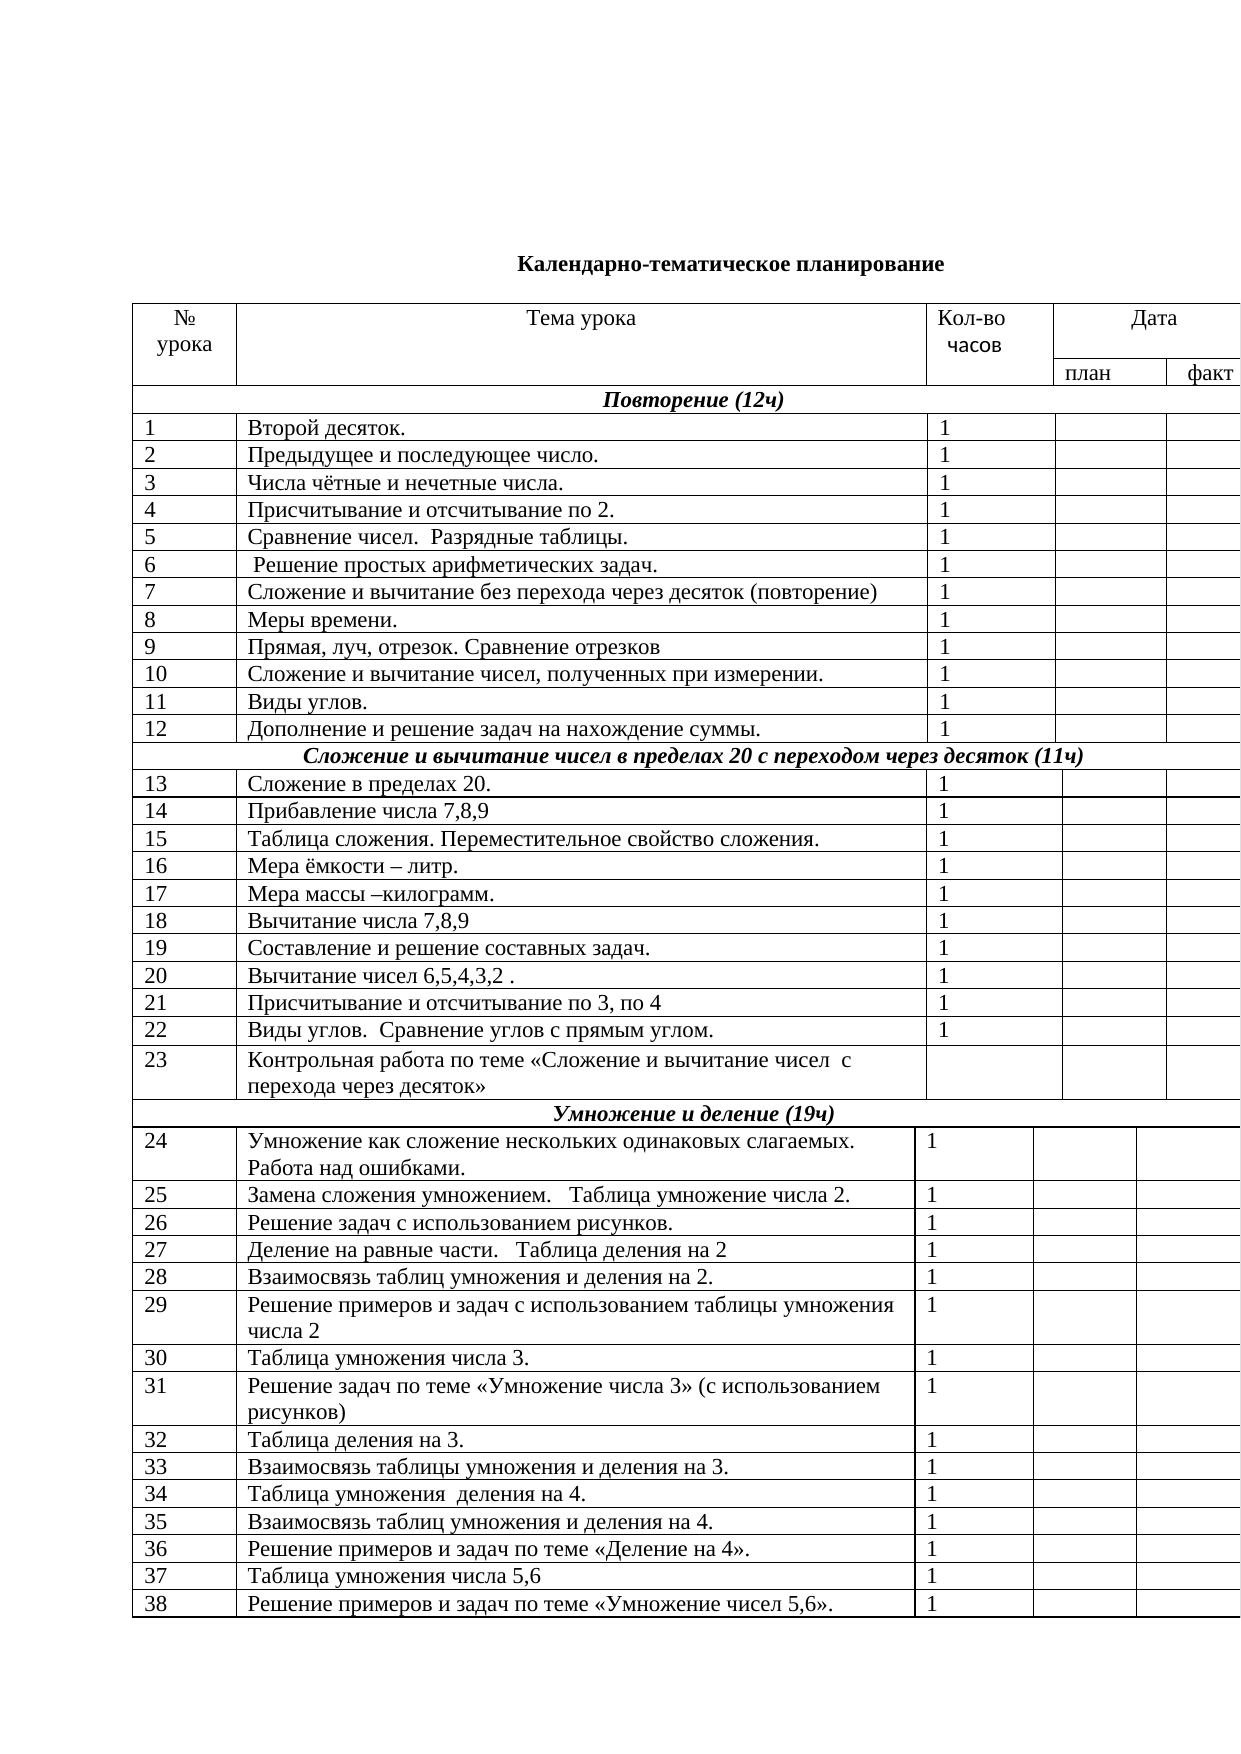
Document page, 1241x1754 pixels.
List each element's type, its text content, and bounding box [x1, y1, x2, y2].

table_cell 1 [927, 1017, 1062, 1045]
table_cell [1137, 1263, 1240, 1290]
table_cell [1063, 907, 1166, 933]
table_cell [927, 358, 1053, 385]
table_cell Взаимосвязь таблицы умножения и деления на 3. [237, 1453, 914, 1479]
table_cell [1063, 880, 1166, 906]
table_cell [1137, 1291, 1240, 1343]
table_cell Присчитывание и отсчитывание по 3, по 4 [237, 989, 926, 1016]
table_cell Сложение и вычитание чисел в пределах 20 с переходом через десяток (11ч) [133, 743, 1240, 769]
text Календарно-тематическое планирование [310, 250, 1152, 276]
table_cell [1137, 1209, 1240, 1235]
table_cell 9 [133, 633, 236, 659]
table_cell [1034, 1453, 1136, 1479]
table_cell 1 [928, 441, 1055, 468]
table_cell [1167, 441, 1240, 468]
table_cell Умножение как сложение нескольких одинаковых слагаемых. Работа над ошибками. [237, 1128, 914, 1180]
table_cell Замена сложения умножением. Таблица умножение числа 2. [237, 1181, 914, 1207]
table_cell 1 [927, 934, 1062, 961]
table_header Дата [1054, 304, 1240, 358]
table_cell 1 [927, 770, 1062, 796]
table_cell 30 [133, 1345, 236, 1371]
table_cell 1 [916, 1508, 1033, 1534]
table_cell 1 [916, 1590, 1033, 1616]
table_cell Сложение и вычитание без перехода через десяток (повторение) [237, 578, 927, 604]
table_cell 8 [133, 606, 236, 632]
table_cell Контрольная работа по теме «Сложение и вычитание чисел с перехода через десяток» [237, 1046, 926, 1099]
table_cell [1167, 825, 1240, 851]
table_cell [1167, 880, 1240, 906]
table_cell [1167, 496, 1240, 522]
table_cell 1 [916, 1128, 1033, 1180]
table_cell [1137, 1453, 1240, 1479]
table_cell [1034, 1590, 1136, 1616]
table_cell [1063, 962, 1166, 988]
table_cell Таблица умножения числа 5,6 [237, 1563, 914, 1589]
table_cell Умножение и деление (19ч) [133, 1100, 1240, 1126]
table_cell 1 [928, 414, 1055, 440]
table_cell 1 [916, 1181, 1033, 1207]
table_cell Дополнение и решение задач на нахождение суммы. [237, 715, 927, 742]
table_cell Мера массы –килограмм. [237, 880, 926, 906]
table_cell 2 [133, 441, 236, 468]
table_cell [1167, 798, 1240, 824]
table_cell [1167, 1017, 1240, 1045]
table_cell [1137, 1480, 1240, 1507]
table_cell [1034, 1563, 1136, 1589]
table_cell [1034, 1209, 1136, 1235]
table_cell 17 [133, 880, 236, 906]
table_cell [1167, 962, 1240, 988]
table_cell 1 [916, 1563, 1033, 1589]
table_cell [1056, 551, 1166, 577]
table_cell [1056, 715, 1166, 742]
table_cell Взаимосвязь таблиц умножения и деления на 4. [237, 1508, 914, 1534]
table_cell 16 [133, 852, 236, 878]
table_cell Числа чётные и нечетные числа. [237, 469, 927, 495]
table_cell 37 [133, 1563, 236, 1589]
table_cell 7 [133, 578, 236, 604]
table_cell [1167, 715, 1240, 742]
table_cell [1034, 1236, 1136, 1262]
table_cell [1056, 688, 1166, 714]
table_cell [1137, 1372, 1240, 1424]
table_cell 25 [133, 1181, 236, 1207]
table_header Кол-во часов [927, 304, 1053, 358]
table_cell Решение примеров и задач с использованием таблицы умножения числа 2 [237, 1291, 914, 1343]
table_cell Таблица умножения числа 3. [237, 1345, 914, 1371]
table_cell [1063, 934, 1166, 961]
table_cell [1167, 414, 1240, 440]
table_cell 1 [928, 469, 1055, 495]
table_cell 24 [133, 1128, 236, 1180]
table_cell [1056, 633, 1166, 659]
table_cell 22 [133, 1017, 236, 1045]
table_cell 1 [928, 606, 1055, 632]
table_cell [1056, 441, 1166, 468]
table_cell 1 [916, 1453, 1033, 1479]
table_cell Повторение (12ч) [133, 386, 1240, 413]
table_cell [1137, 1236, 1240, 1262]
table_cell 1 [927, 989, 1062, 1016]
table_cell Составление и решение составных задач. [237, 934, 926, 961]
table_cell 1 [927, 798, 1062, 824]
table_cell Виды углов. [237, 688, 927, 714]
table_cell Предыдущее и последующее число. [237, 441, 927, 468]
table_cell 31 [133, 1372, 236, 1424]
table_cell 1 [928, 551, 1055, 577]
table_cell [927, 1046, 1062, 1099]
table_cell Вычитание числа 7,8,9 [237, 907, 926, 933]
table_cell 6 [133, 551, 236, 577]
table_cell 1 [927, 962, 1062, 988]
table_cell 18 [133, 907, 236, 933]
table_cell 29 [133, 1291, 236, 1343]
table_cell [1034, 1263, 1136, 1290]
table_cell Сравнение чисел. Разрядные таблицы. [237, 524, 927, 550]
table_cell 4 [133, 496, 236, 522]
table_cell [1034, 1372, 1136, 1424]
table_cell [1034, 1181, 1136, 1207]
table_cell 1 [916, 1372, 1033, 1424]
table_cell [1034, 1128, 1136, 1180]
table_cell 1 [927, 825, 1062, 851]
table_cell [1056, 469, 1166, 495]
table_cell [1167, 770, 1240, 796]
table_cell Решение задач с использованием рисунков. [237, 1209, 914, 1235]
table_cell [1167, 989, 1240, 1016]
table_cell [1167, 524, 1240, 550]
table_cell 23 [133, 1046, 236, 1099]
table_cell [1137, 1345, 1240, 1371]
table_cell [1167, 688, 1240, 714]
table_cell [1034, 1508, 1136, 1534]
table_cell [1137, 1181, 1240, 1207]
table_cell [1167, 1046, 1240, 1099]
table_cell [1167, 660, 1240, 687]
table_cell Таблица деления на 3. [237, 1426, 914, 1452]
table_cell 33 [133, 1453, 236, 1479]
table_cell Сложение в пределах 20. [237, 770, 926, 796]
table_cell 1 [916, 1426, 1033, 1452]
table_cell Виды углов. Сравнение углов с прямым углом. [237, 1017, 926, 1045]
table_cell 20 [133, 962, 236, 988]
table_cell 1 [928, 660, 1055, 687]
table_cell 1 [928, 688, 1055, 714]
table_cell Решение примеров и задач по теме «Деление на 4». [237, 1535, 914, 1562]
table_header № урока [133, 304, 236, 385]
table_cell [1137, 1590, 1240, 1616]
table_cell [1167, 934, 1240, 961]
table_cell Сложение и вычитание чисел, полученных при измерении. [237, 660, 927, 687]
table_header Тема урока [237, 304, 926, 358]
table_cell [1056, 660, 1166, 687]
table_cell [1063, 770, 1166, 796]
table_cell [1063, 1017, 1166, 1045]
table_cell 12 [133, 715, 236, 742]
table_cell 27 [133, 1236, 236, 1262]
table_cell Решение задач по теме «Умножение числа 3» (с использованием рисунков) [237, 1372, 914, 1424]
table_cell 32 [133, 1426, 236, 1452]
table_cell 1 [927, 852, 1062, 878]
table_cell [1034, 1535, 1136, 1562]
table_cell 15 [133, 825, 236, 851]
table_cell [1167, 907, 1240, 933]
table_cell Второй десяток. [237, 414, 927, 440]
table_cell 10 [133, 660, 236, 687]
table_cell [1137, 1128, 1240, 1180]
table_cell [1063, 1046, 1166, 1099]
table_cell 38 [133, 1590, 236, 1616]
table_cell план [1054, 359, 1166, 385]
table_cell [1167, 606, 1240, 632]
table_cell Прибавление числа 7,8,9 [237, 798, 926, 824]
table_cell 1 [916, 1480, 1033, 1507]
table_cell 14 [133, 798, 236, 824]
table_cell Меры времени. [237, 606, 927, 632]
table_cell [1063, 852, 1166, 878]
table_cell Взаимосвязь таблиц умножения и деления на 2. [237, 1263, 914, 1290]
table_cell 34 [133, 1480, 236, 1507]
table_cell [1167, 551, 1240, 577]
table_cell 35 [133, 1508, 236, 1534]
table_cell 5 [133, 524, 236, 550]
table_cell 1 [916, 1209, 1033, 1235]
table_cell [1167, 578, 1240, 604]
table_cell 1 [133, 414, 236, 440]
table_cell 1 [916, 1236, 1033, 1262]
table_cell [1063, 825, 1166, 851]
table_cell 1 [916, 1291, 1033, 1343]
table_cell 13 [133, 770, 236, 796]
table_cell [1137, 1535, 1240, 1562]
table_cell Таблица сложения. Переместительное свойство сложения. [237, 825, 926, 851]
table_cell 1 [928, 633, 1055, 659]
table_cell 1 [927, 907, 1062, 933]
table_cell Решение примеров и задач по теме «Умножение чисел 5,6». [237, 1590, 914, 1616]
table_cell [1056, 496, 1166, 522]
table_cell Таблица умножения деления на 4. [237, 1480, 914, 1507]
table_cell [1056, 578, 1166, 604]
table_cell 1 [928, 496, 1055, 522]
table_cell [1034, 1426, 1136, 1452]
table_cell 1 [916, 1535, 1033, 1562]
table_cell Деление на равные части. Таблица деления на 2 [237, 1236, 914, 1262]
table_cell 21 [133, 989, 236, 1016]
table_cell [1137, 1426, 1240, 1452]
table_cell [1063, 798, 1166, 824]
table_cell 26 [133, 1209, 236, 1235]
table_cell [1034, 1291, 1136, 1343]
table_cell [1034, 1345, 1136, 1371]
table_cell 1 [928, 715, 1055, 742]
table_cell Прямая, луч, отрезок. Сравнение отрезков [237, 633, 927, 659]
table_cell [237, 358, 926, 385]
table_cell [1167, 469, 1240, 495]
table_cell 1 [916, 1263, 1033, 1290]
table_cell [1063, 989, 1166, 1016]
table_cell 36 [133, 1535, 236, 1562]
table_cell факт [1167, 359, 1240, 385]
table_cell [1167, 633, 1240, 659]
table_cell Вычитание чисел 6,5,4,3,2 . [237, 962, 926, 988]
table_cell Решение простых арифметических задач. [237, 551, 927, 577]
table_cell 1 [928, 524, 1055, 550]
table_cell 28 [133, 1263, 236, 1290]
table_cell [1137, 1563, 1240, 1589]
table_cell 11 [133, 688, 236, 714]
table_cell 1 [927, 880, 1062, 906]
table_cell [1167, 852, 1240, 878]
table_cell [1056, 524, 1166, 550]
table_cell [1034, 1480, 1136, 1507]
table_cell 1 [928, 578, 1055, 604]
table_cell 3 [133, 469, 236, 495]
table_cell 1 [916, 1345, 1033, 1371]
table_cell Мера ёмкости – литр. [237, 852, 926, 878]
table_cell Присчитывание и отсчитывание по 2. [237, 496, 927, 522]
table_cell 19 [133, 934, 236, 961]
table_cell [1056, 414, 1166, 440]
table_cell [1056, 606, 1166, 632]
table_cell [1137, 1508, 1240, 1534]
